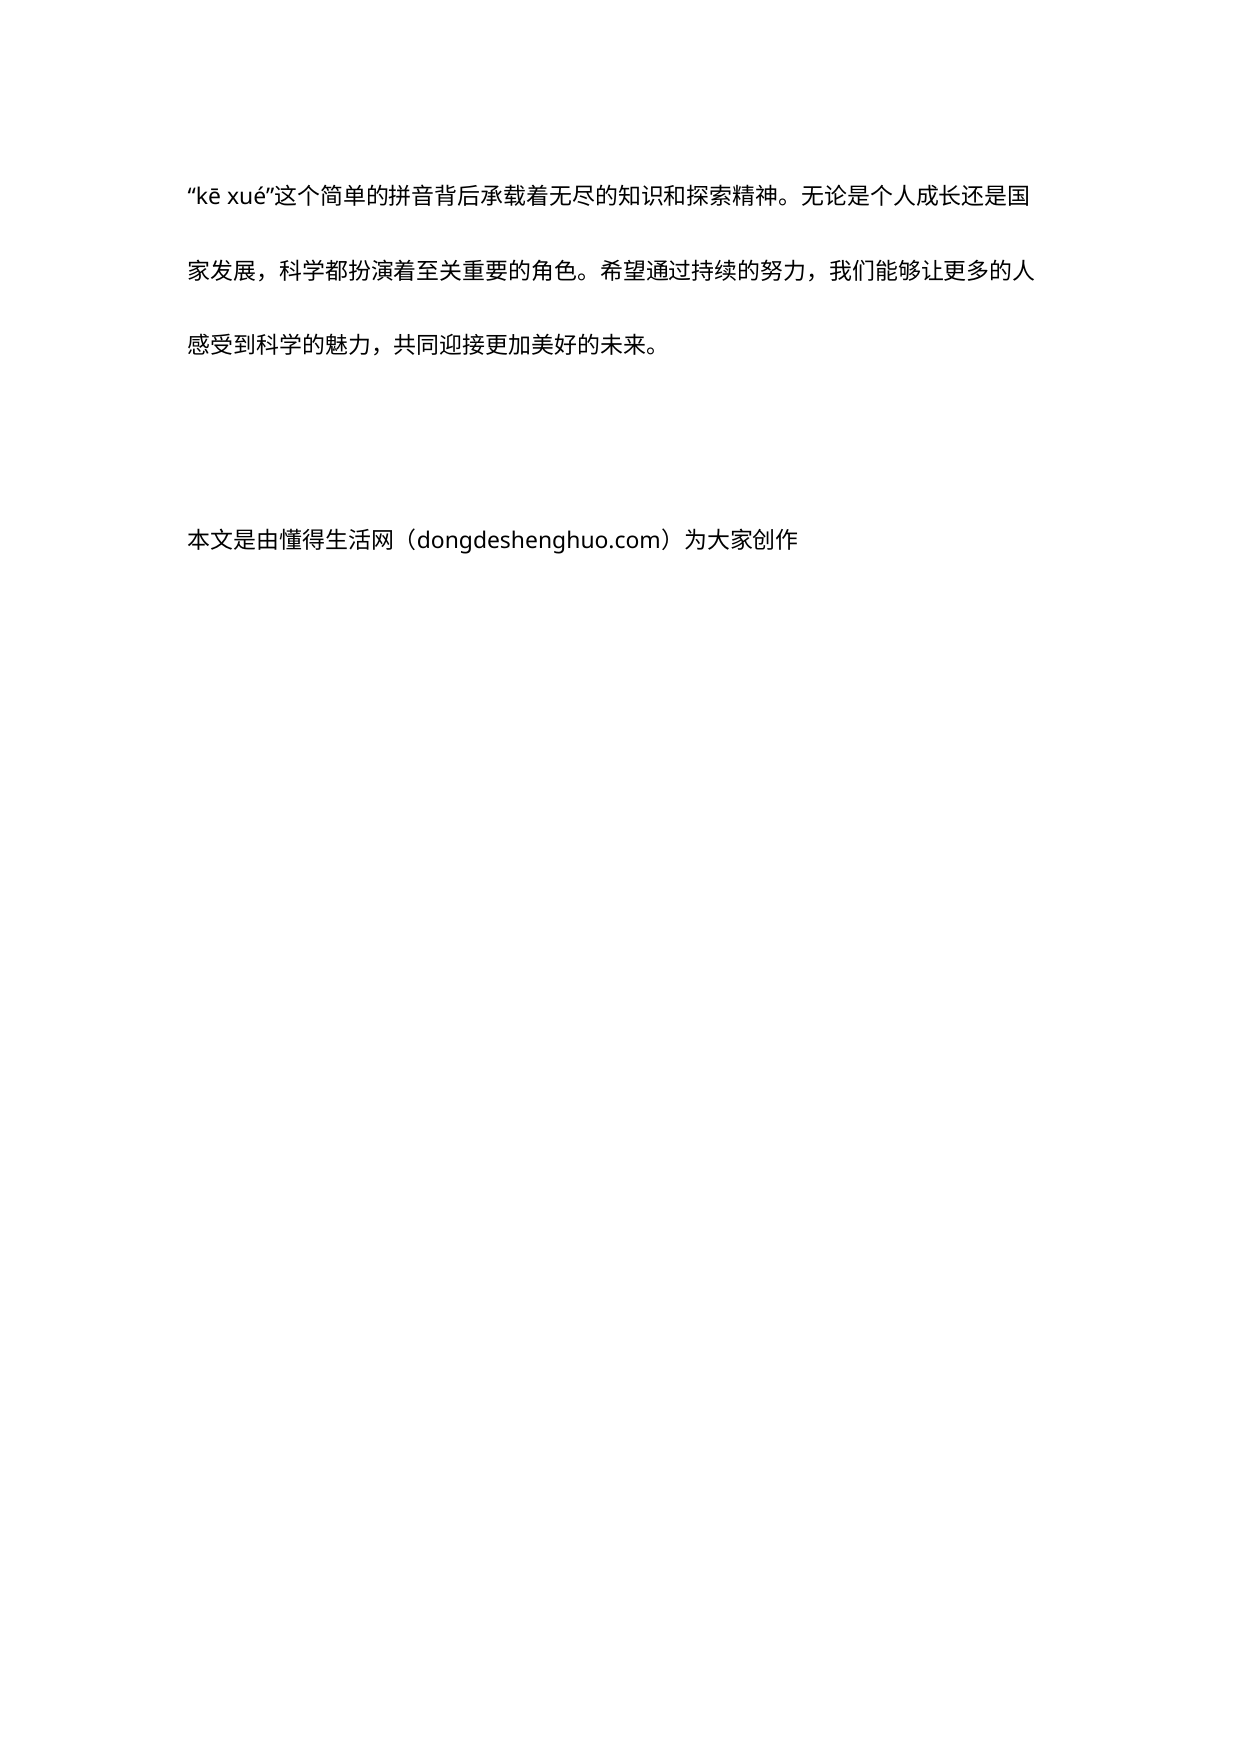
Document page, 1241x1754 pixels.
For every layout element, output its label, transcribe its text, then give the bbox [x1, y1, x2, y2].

text 本文是由懂得生活网（dongdeshenghuo.com）为大家创作 [187, 506, 1053, 571]
text “kē xué”这个简单的拼音背后承载着无尽的知识和探索精神。无论是个人成长还是国家发展，科学都扮演着至关重要的角色。希望通过持续的努力，我们能够让更多的人感受到科学的魅力，共同迎接更加美好的未来。 [187, 162, 1053, 376]
